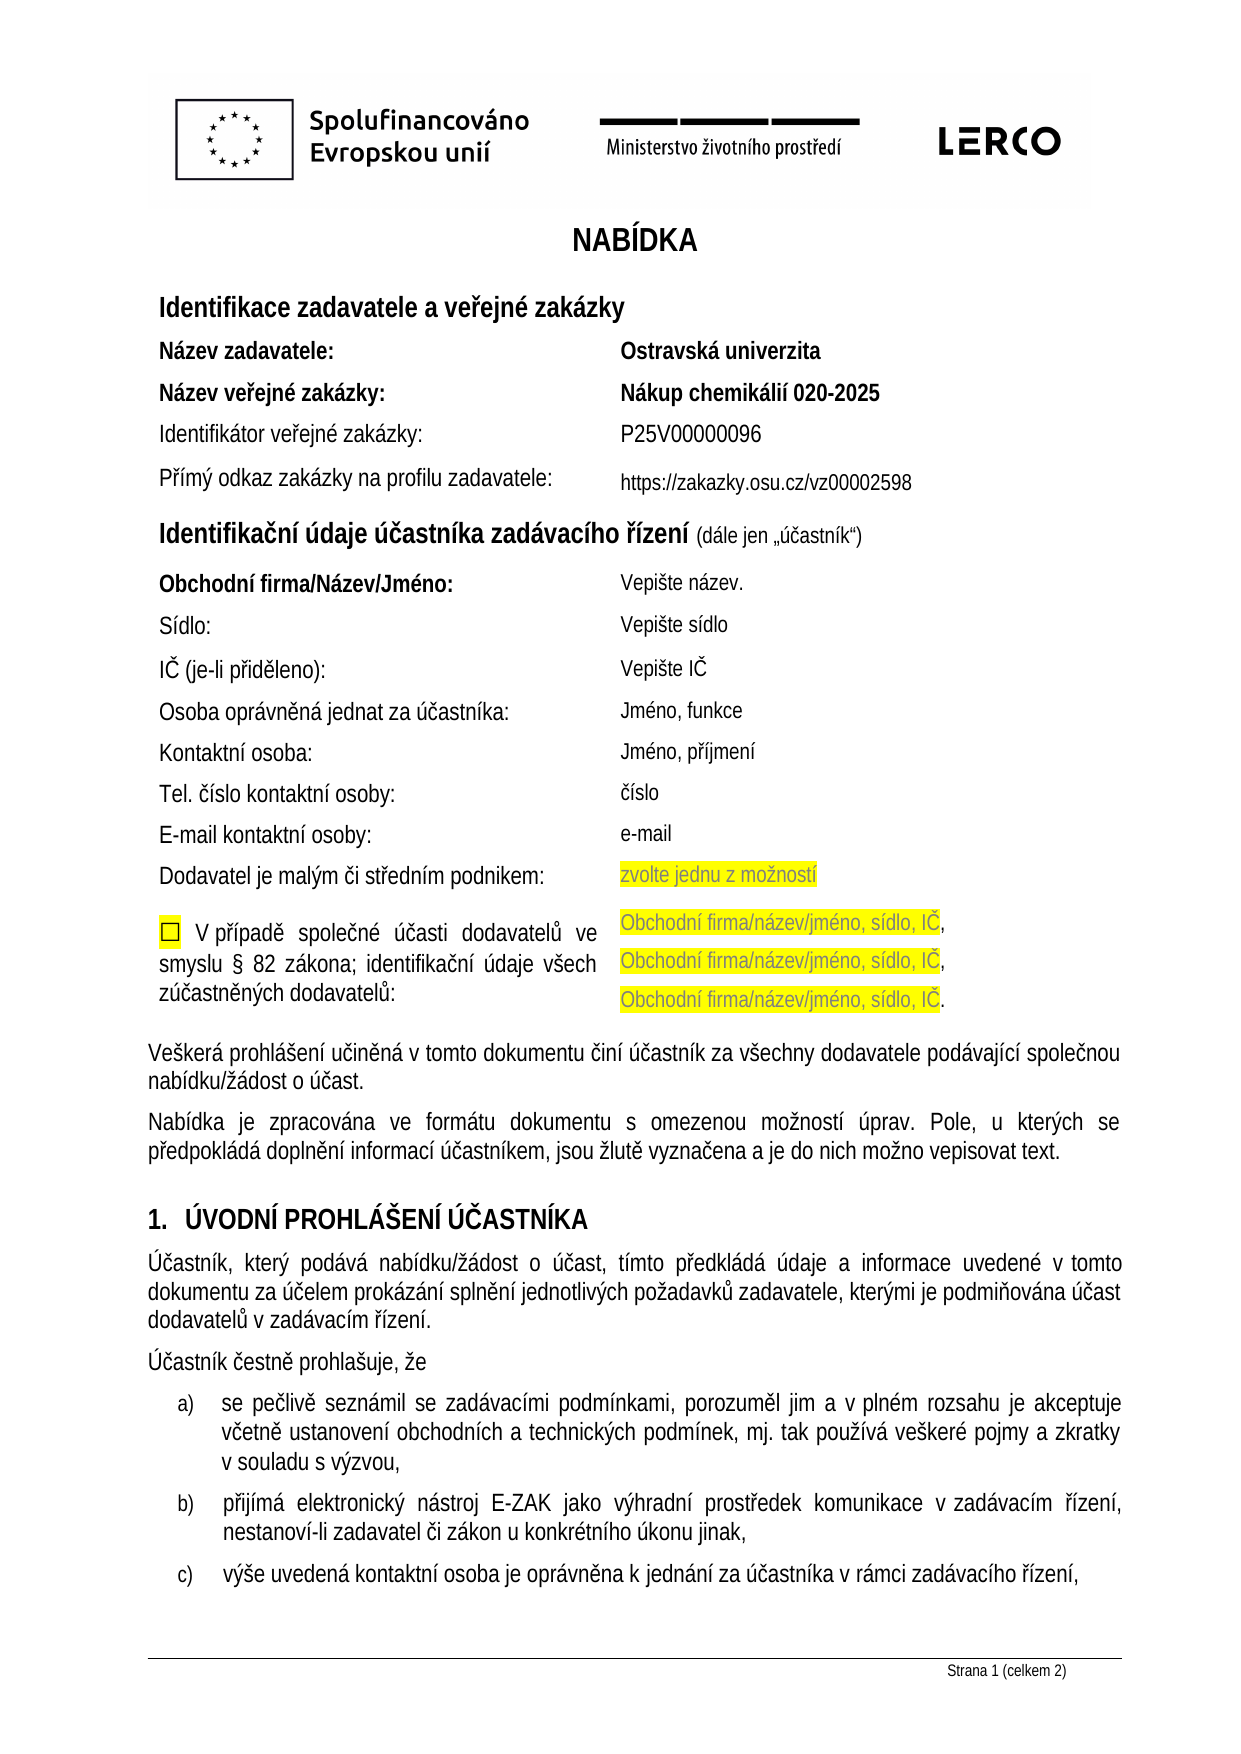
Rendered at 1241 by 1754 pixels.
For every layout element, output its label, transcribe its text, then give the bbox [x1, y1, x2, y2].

list přijímá elektronický nástroj E-ZAK jako výhradní prostředek komunikace v zadávacím řízení, nestanoví-li zadavatel či zákon u konkrétního úkonu jinak, [177, 1488, 1122, 1546]
table_cell Sídlo: [148, 605, 609, 649]
table_cell Kontaktní osoba: [148, 731, 609, 773]
table_cell [609, 855, 1133, 896]
list se pečlivě seznámil se zadávacími podmínkami, porozuměl jim a v plném rozsahu je akceptuje včetně ustanovení obchodních a technických podmínek, mj. tak používá veškeré pojmy a zkratky v souladu s výzvou, [177, 1388, 1122, 1475]
picture [147, 73, 1092, 209]
subtitle ÚVODNÍ prohlášení ÚČASTNÍKA [148, 1202, 1122, 1236]
table_cell Název veřejné zakázky: [148, 371, 609, 413]
table_cell Název zadavatele: [148, 330, 609, 371]
table_cell IČ (je-li přiděleno): [148, 649, 609, 690]
text Účastník, který podává nabídku/žádost o účast, tímto předkládá údaje a informace uvedené v tomto dokumentu za účelem prokázání splnění jednotlivých požadavků zadavatele, kterými je podmiňována účast dodavatelů v zadávacím řízení. [148, 1248, 1122, 1334]
table_header Identifikace zadavatele a veřejné zakázky [148, 284, 1133, 330]
table_cell [609, 371, 1133, 413]
text NABÍDKA [148, 221, 1122, 259]
table_cell Identifikátor veřejné zakázky: [148, 413, 609, 457]
table_cell Dodavatel je malým či středním podnikem: [148, 855, 609, 896]
table_cell , , . [609, 896, 1133, 1025]
table_cell E-mail kontaktní osoby: [148, 814, 609, 855]
table_cell Obchodní firma/Název/Jméno: [148, 563, 609, 605]
table_cell Přímý odkaz zakázky na profilu zadavatele: [148, 457, 609, 510]
table_cell Veškerá prohlášení učiněná v tomto dokumentu činí účastník za všechny dodavatele podávající společnou nabídku/žádost o účast. Nabídka je zpracována ve formátu dokumentu s omezenou možností úprav. Pole, u kterých se předpokládá doplnění informací účastníkem, jsou žlutě vyznačena a je do nich možno vepisovat text. [148, 1025, 1133, 1177]
list výše uvedená kontaktní osoba je oprávněna k jednání za účastníka v rámci zadávacího řízení, [177, 1558, 1122, 1588]
table_cell [609, 690, 1133, 731]
table_cell [609, 330, 1133, 371]
table_cell V případě společné účasti dodavatelů ve smyslu § 82 zákona; identifikační údaje všech zúčastněných dodavatelů: [148, 896, 609, 1025]
table_cell Osoba oprávněná jednat za účastníka: [148, 690, 609, 731]
table_header Identifikační údaje účastníka zadávacího řízení (dále jen „účastník“) [148, 510, 1133, 563]
table_cell P25V00000096 [609, 413, 1133, 457]
table_cell Tel. číslo kontaktní osoby: [148, 773, 609, 814]
text Účastník čestně prohlašuje, že [148, 1347, 1122, 1375]
